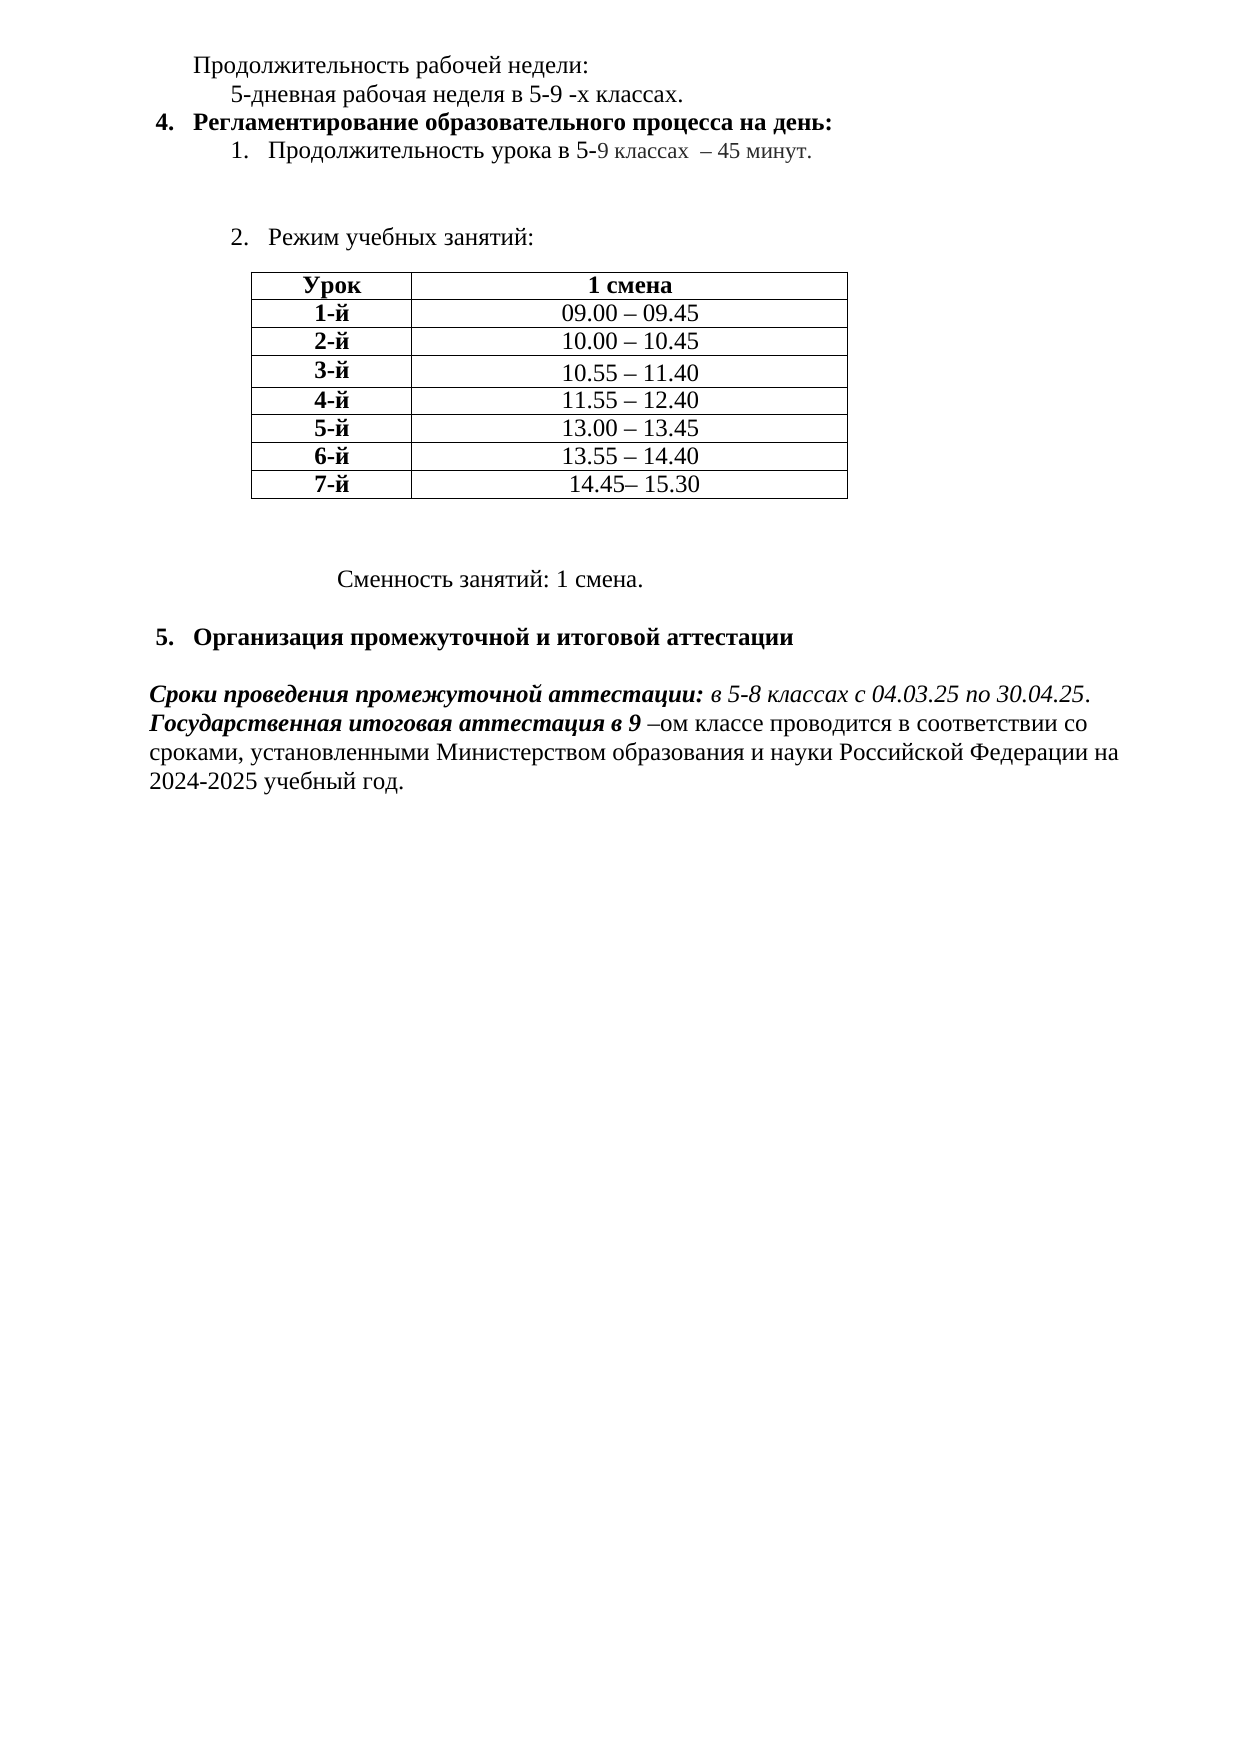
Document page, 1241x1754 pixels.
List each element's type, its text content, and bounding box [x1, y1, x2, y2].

table_cell 13.00 – 13.45 [412, 415, 847, 442]
text Сменность занятий: 1 смена. [106, 564, 1163, 593]
table_cell 11.55 – 12.40 [412, 388, 847, 414]
table_cell 3-й [252, 356, 411, 387]
text Продолжительность рабочей недели: [193, 50, 1163, 79]
table_cell 10.55 – 11.40 [412, 356, 847, 387]
table_cell 5-й [252, 415, 411, 442]
text Государственная итоговая аттестация в 9 –ом классе проводится в соответствии со сроками, установленными Министерством образования и науки Российской Федерации на 2024-2025 учебный год. [149, 708, 1163, 794]
table_header Урок [252, 273, 411, 299]
table_cell 09.00 – 09.45 [412, 300, 847, 327]
list Продолжительность урока в 5-9 классах – 45 минут. [230, 136, 1163, 165]
table_cell 1-й [252, 300, 411, 327]
table_header 1 смена [412, 273, 847, 299]
text Сроки проведения промежуточной аттестации: в 5-8 классах с 04.03.25 по 30.04.25. [149, 679, 1163, 708]
table_cell 14.45– 15.30 [412, 471, 847, 498]
list Организация промежуточной и итоговой аттестации [155, 622, 1163, 651]
table_cell 6-й [252, 443, 411, 470]
table_cell 13.55 – 14.40 [412, 443, 847, 470]
table_cell 2-й [252, 328, 411, 355]
table_cell 7-й [252, 471, 411, 498]
text 5-дневная рабочая неделя в 5-9 -х классах. [230, 79, 1163, 107]
list Регламентирование образовательного процесса на день: [155, 108, 1163, 136]
list Режим учебных занятий: [230, 222, 1163, 251]
table_cell 4-й [252, 388, 411, 414]
table_cell 10.00 – 10.45 [412, 328, 847, 355]
